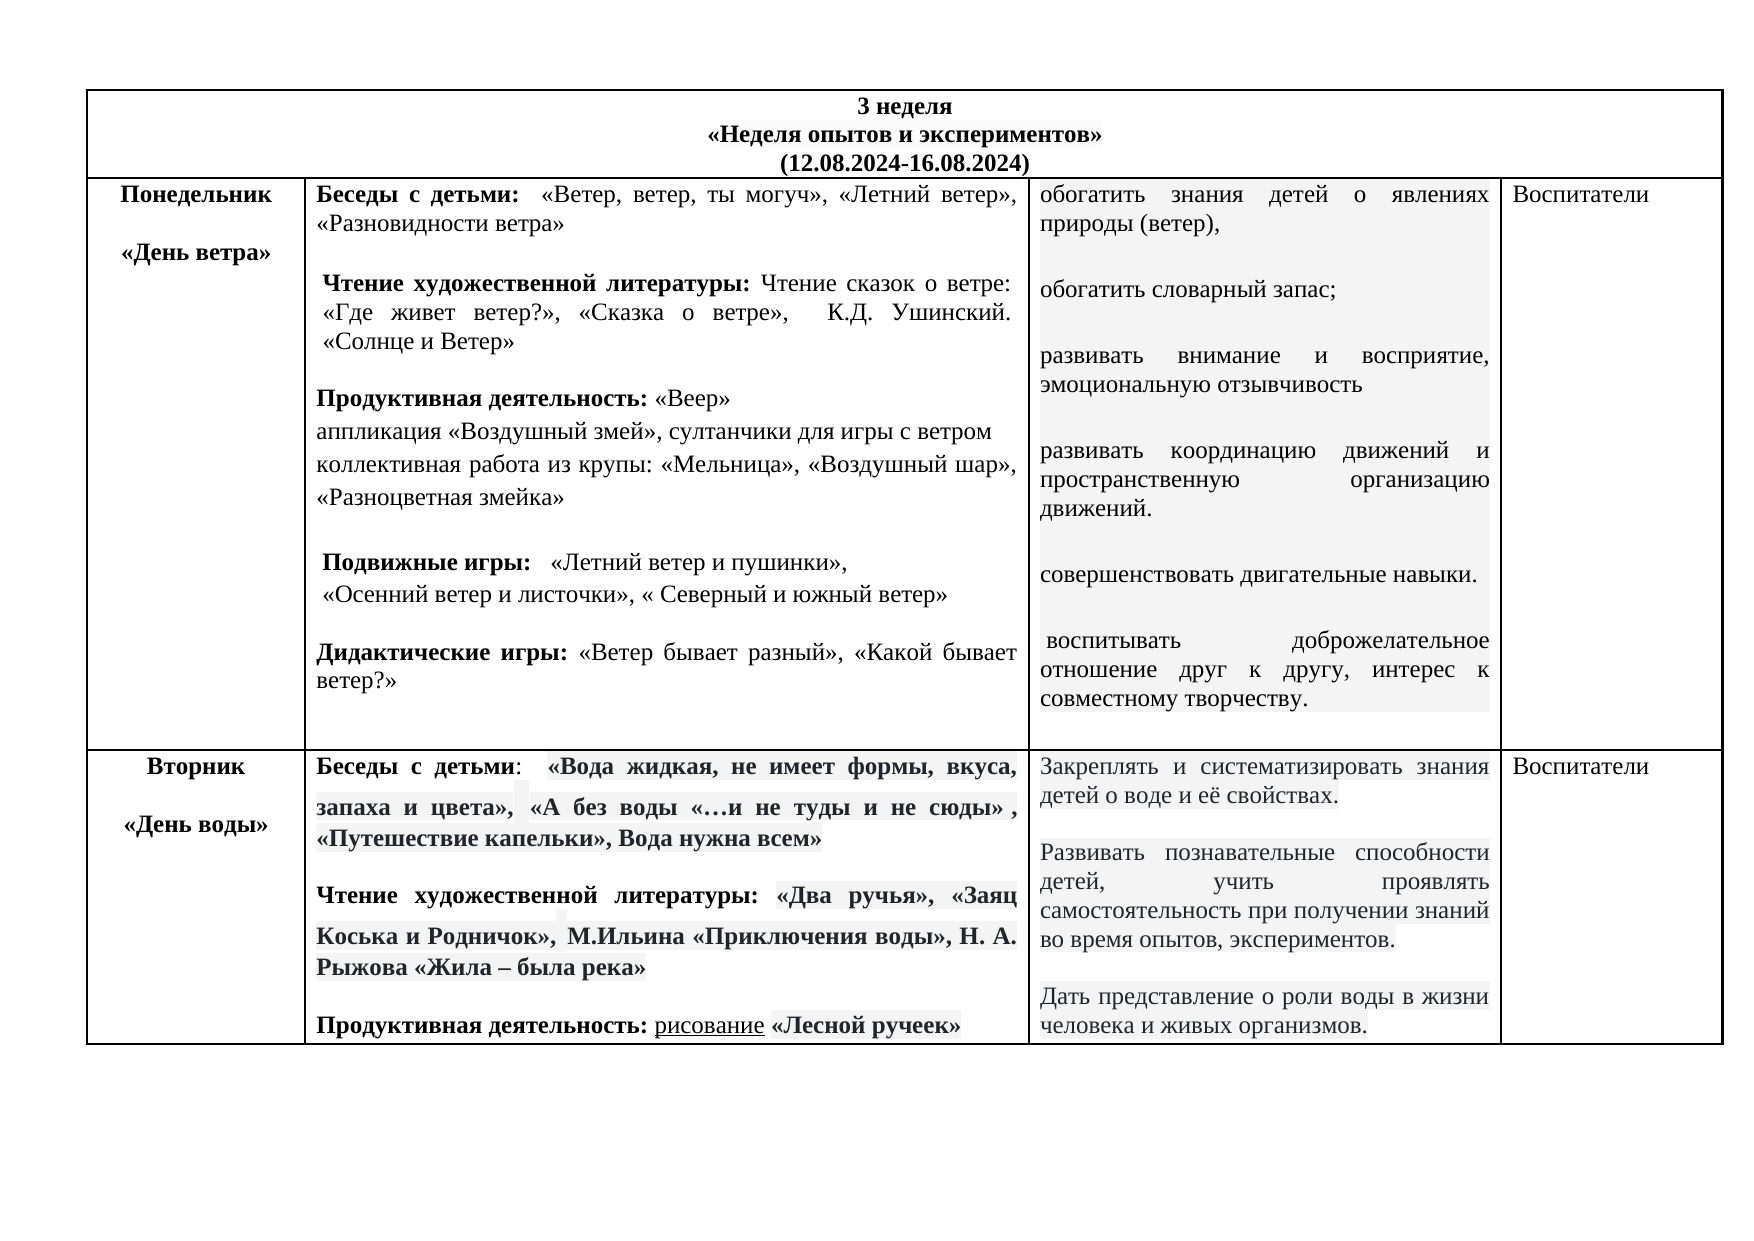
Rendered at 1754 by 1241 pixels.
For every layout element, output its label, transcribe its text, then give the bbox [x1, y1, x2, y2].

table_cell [1030, 751, 1500, 1043]
table_cell Воспитатели [1502, 179, 1721, 749]
table_cell 3 неделя «Неделя опытов и экспериментов» (12.08.2024-16.08.2024) [88, 91, 1721, 177]
table_cell Понедельник «День ветра» [88, 179, 304, 749]
table_cell обогатить знания детей о явлениях природы (ветер), обогатить словарный запас; развивать внимание и восприятие, эмоциональную отзывчивость развивать координацию движений и пространственную организацию движений. совершенствовать двигательные навыки. воспитывать доброжелательное отношение друг к другу, интерес к совместному творчеству. [1030, 179, 1500, 749]
table_cell Беседы с детьми: «Ветер, ветер, ты могуч», «Летний ветер», «Разновидности ветра» Чтение художественной литературы: Чтение сказок о ветре: «Где живет ветер?», «Сказка о ветре», К.Д. Ушинский. «Солнце и Ветер» Продуктивная деятельность: «Веер» аппликация «Воздушный змей», султанчики для игры с ветром коллективная работа из крупы: «Мельница», «Воздушный шар», «Разноцветная змейка» Подвижные игры: «Летний ветер и пушинки», «Осенний ветер и листочки», « Северный и южный ветер» Дидактические игры: «Ветер бывает разный», «Какой бывает ветер?» [306, 179, 1028, 749]
table_cell Вторник «День воды» [88, 751, 304, 1043]
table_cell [306, 751, 1028, 1043]
table_cell Воспитатели [1502, 751, 1721, 1043]
